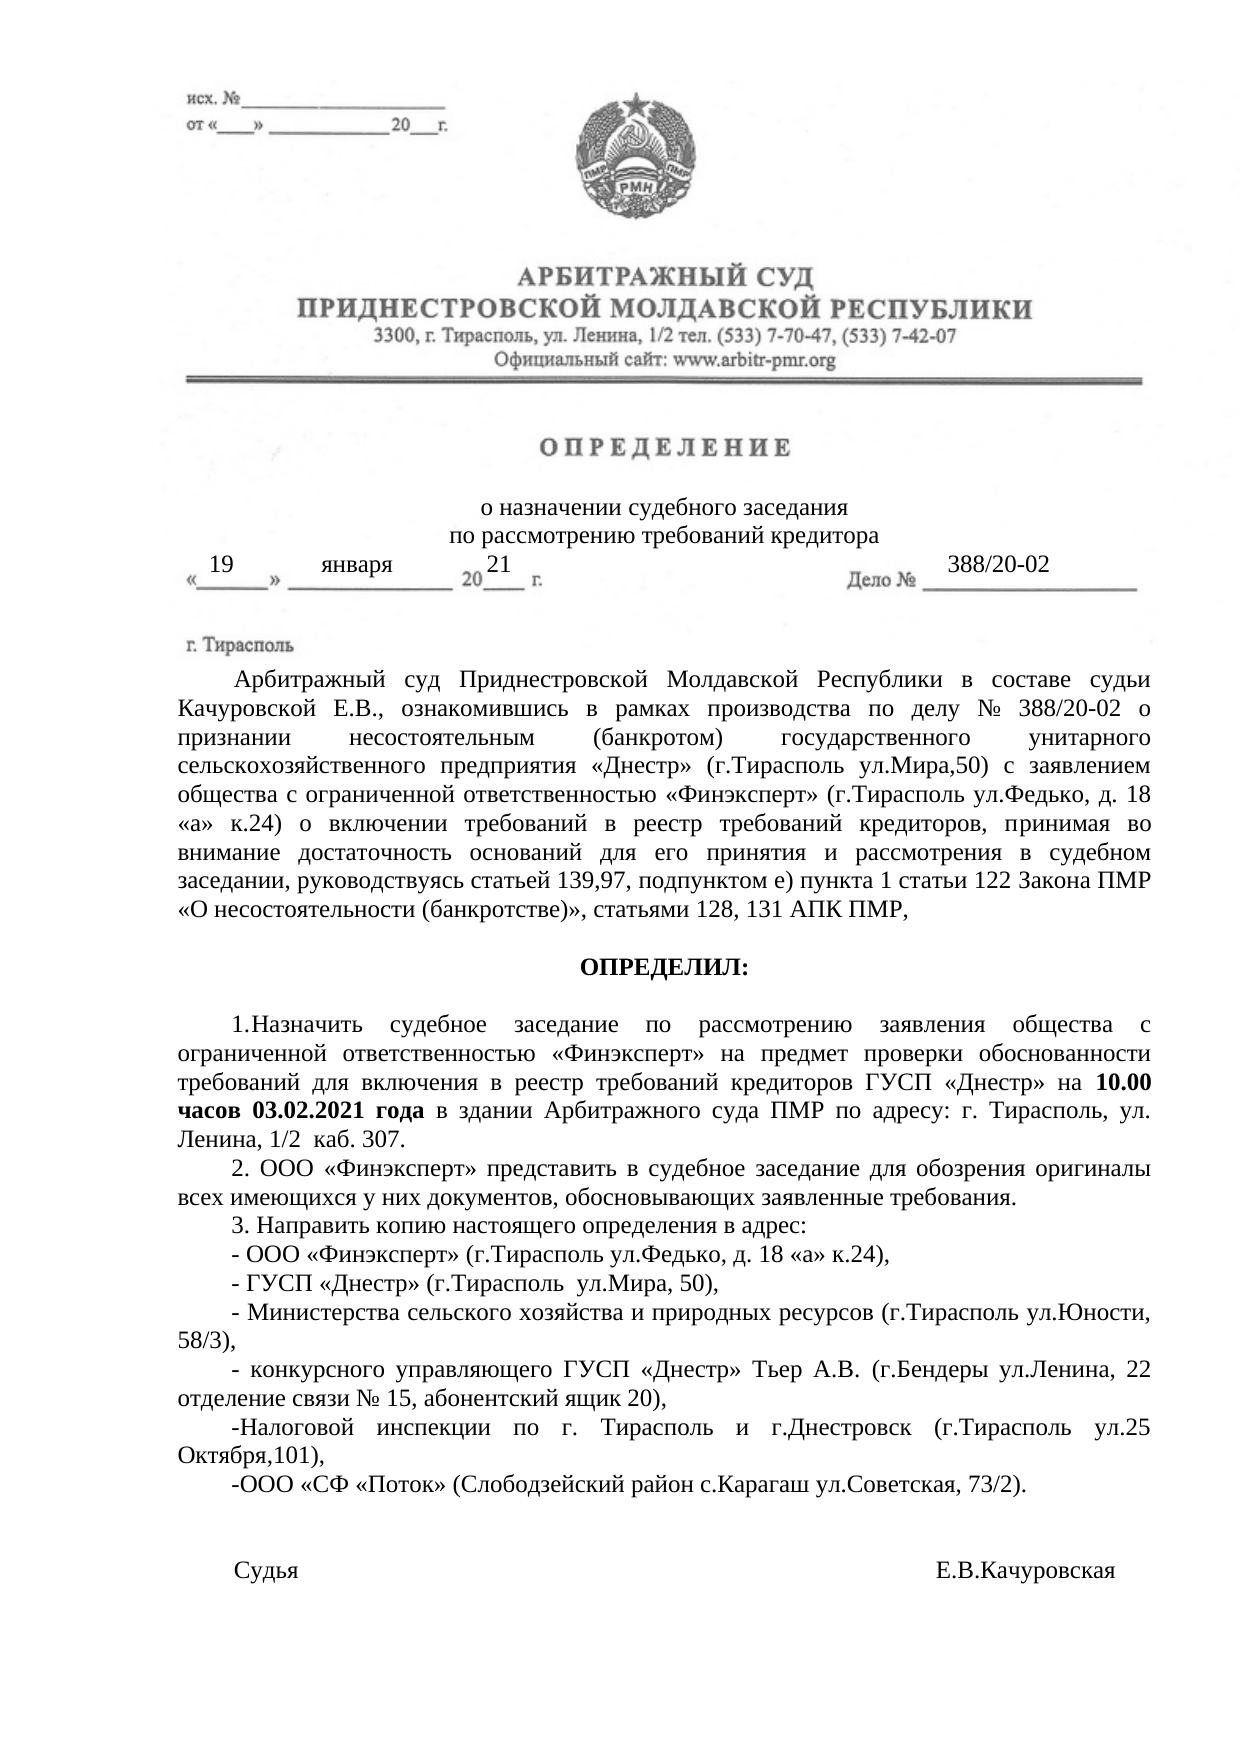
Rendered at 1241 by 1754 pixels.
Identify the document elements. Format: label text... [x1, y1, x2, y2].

text 3. Направить копию настоящего определения в адрес: [177, 1211, 1152, 1239]
text 2. ООО «Финэксперт» представить в судебное заседание для обозрения оригиналы всех имеющихся у них документов, обосновывающих заявленные требования. [177, 1153, 1152, 1211]
text - ГУСП «Днестр» (г.Тирасполь ул.Мира, 50), [177, 1268, 1152, 1297]
text - Министерства сельского хозяйства и природных ресурсов (г.Тирасполь ул.Юности, 58/3), [177, 1297, 1152, 1354]
text 19 января 21 388/20-02 [121, 549, 1152, 578]
text - ООО «Финэксперт» (г.Тирасполь ул.Федько, д. 18 «а» к.24), [177, 1239, 1152, 1268]
text Арбитражный суд Приднестровской Молдавской Республики в составе судьи Качуровской Е.В., ознакомившись в рамках производства по делу № 388/20-02 о признании несостоятельным (банкротом) государственного унитарного сельскохозяйственного предприятия «Днестр» (г.Тирасполь ул.Мира,50) с заявлением общества с ограниченной ответственностью «Финэксперт» (г.Тирасполь ул.Федько, д. 18 «а» к.24) о включении требований в реестр требований кредиторов, принимая во внимание достаточность оснований для его принятия и рассмотрения в судебном заседании, руководствуясь статьей 139,97, подпунктом е) пункта 1 статьи 122 Закона ПМР «О несостоятельности (банкротстве)», статьями 128, 131 АПК ПМР, [177, 664, 1152, 923]
text о назначении судебного заседания [177, 492, 1152, 521]
text -ООО «СФ «Поток» (Слободзейский район с.Карагаш ул.Советская, 73/2). [177, 1469, 1152, 1498]
text ОПРЕДЕЛИЛ: [177, 952, 1152, 981]
text - конкурсного управляющего ГУСП «Днестр» Тьер А.В. (г.Бендеры ул.Ленина, 22 отделение связи № 15, абонентский ящик 20), [177, 1354, 1152, 1412]
text Судья Е.В.Качуровская [177, 1556, 1152, 1584]
picture [0, 80, 1241, 669]
text по рассмотрению требований кредитора [177, 521, 1152, 549]
list Назначить судебное заседание по рассмотрению заявления общества с ограниченной ответственностью «Финэксперт» на предмет проверки обоснованности требований для включения в реестр требований кредиторов ГУСП «Днестр» на 10.00 часов 03.02.2021 года в здании Арбитражного суда ПМР по адресу: г. Тирасполь, ул. Ленина, 1/2 каб. 307. [177, 1009, 1152, 1153]
text -Налоговой инспекции по г. Тирасполь и г.Днестровск (г.Тирасполь ул.25 Октября,101), [177, 1412, 1152, 1469]
